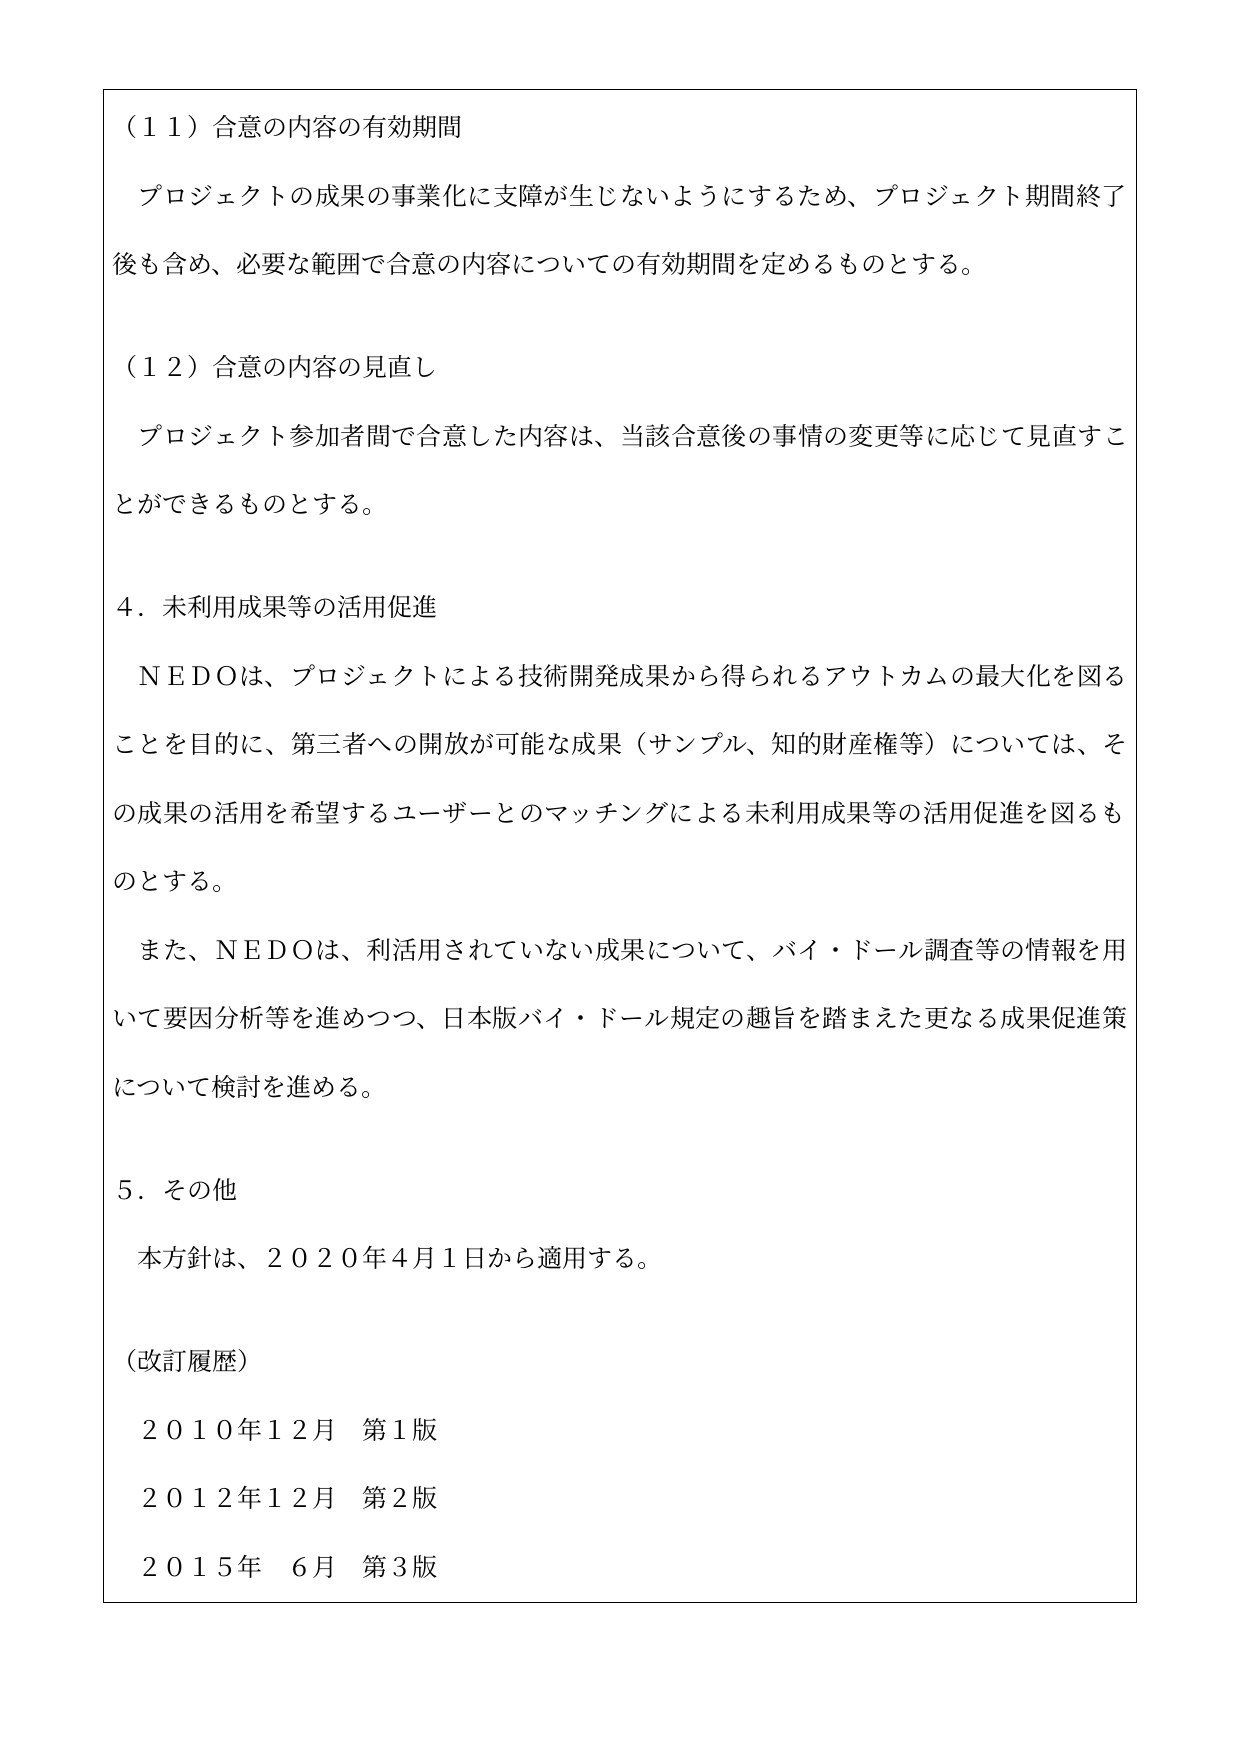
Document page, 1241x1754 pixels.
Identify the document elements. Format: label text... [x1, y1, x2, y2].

text （改訂履歴） [112, 1326, 1128, 1394]
text （１２）合意の内容の見直し [112, 332, 1128, 400]
text プロジェクト参加者間で合意した内容は、当該合意後の事情の変更等に応じて見直すことができるものとする。 [112, 400, 1128, 537]
text ２０１２年１２月 第２版 [112, 1463, 1128, 1528]
text （１１）合意の内容の有効期間 [104, 90, 1136, 160]
text また、ＮＥＤＯは、利活用されていない成果について、バイ・ドール調査等の情報を用いて要因分析等を進めつつ、日本版バイ・ドール規定の趣旨を踏まえた更なる成果促進策について検討を進める。 [112, 914, 1128, 1120]
text ５．その他 [112, 1154, 1128, 1223]
text ２０１５年 ６月 第３版 [104, 1528, 1136, 1602]
text ２０１０年１２月 第１版 [112, 1394, 1128, 1463]
text ＮＥＤＯは、プロジェクトによる技術開発成果から得られるアウトカムの最大化を図ることを目的に、第三者への開放が可能な成果（サンプル、知的財産権等）については、その成果の活用を希望するユーザーとのマッチングによる未利用成果等の活用促進を図るものとする。 [112, 640, 1128, 914]
text プロジェクトの成果の事業化に支障が生じないようにするため、プロジェクト期間終了後も含め、必要な範囲で合意の内容についての有効期間を定めるものとする。 [112, 160, 1128, 297]
text 本方針は、２０２０年４月１日から適用する。 [112, 1223, 1128, 1291]
text ４．未利用成果等の活用促進 [112, 572, 1128, 640]
